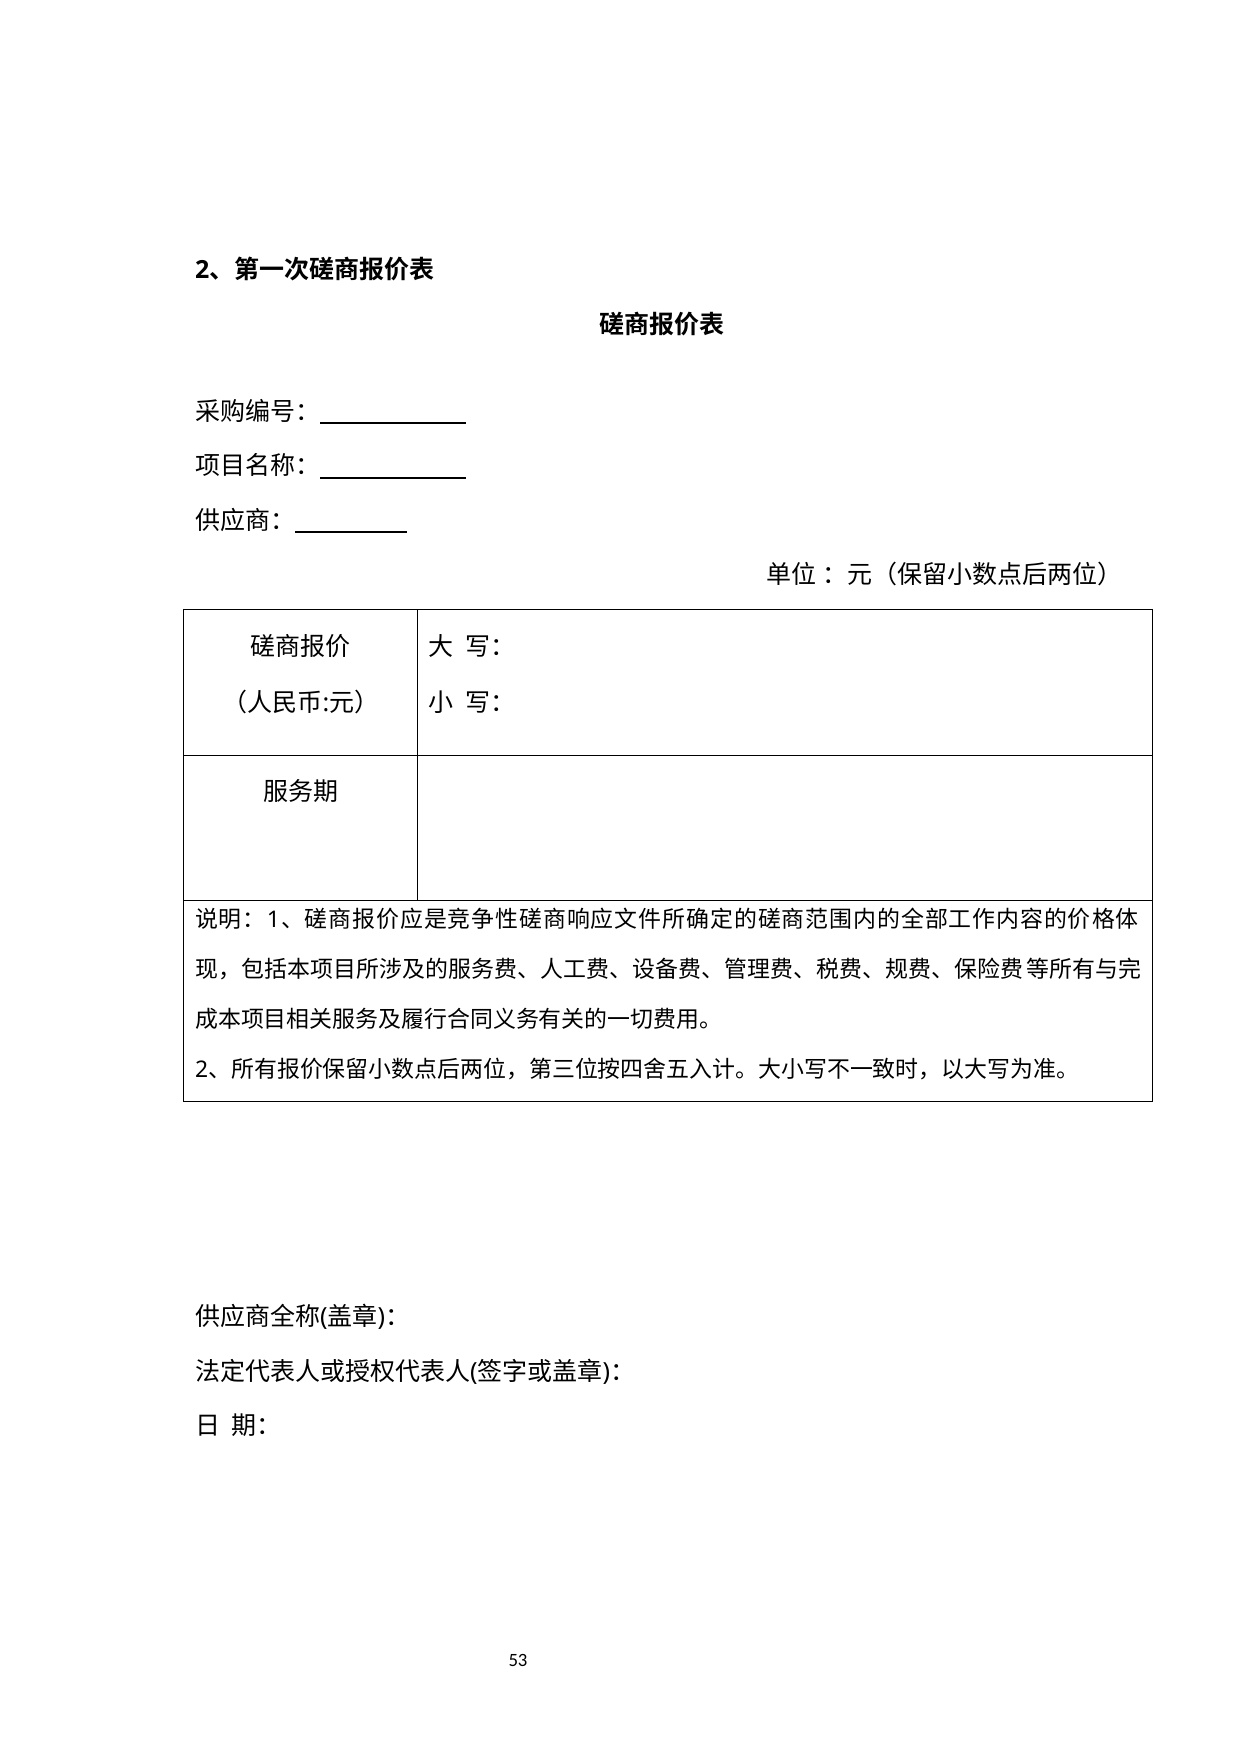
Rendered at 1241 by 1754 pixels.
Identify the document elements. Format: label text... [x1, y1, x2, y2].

text 项目名称： [195, 446, 1122, 482]
text 磋商报价表 [195, 304, 1122, 340]
table_cell [418, 756, 1152, 900]
text 供应商全称(盖章)： [195, 1297, 1122, 1333]
table_header 大 写： 小 写： [418, 610, 1152, 754]
text 采购编号： [195, 391, 1122, 428]
text 日 期： [195, 1406, 1122, 1442]
table_cell 说明：1、磋商报价应是竞争性磋商响应文件所确定的磋商范围内的全部工作内容的价格体现，包括本项目所涉及的服务费、人工费、设备费、管理费、税费、规费、保险费等所有与完成本项目相关服务及履行合同义务有关的一切费用。 2、所有报价保留小数点后两位，第三位按四舍五入计。大小写不一致时，以大写为准。 [184, 901, 1152, 1101]
text 单位 ：元（保留小数点后两位） [195, 554, 1122, 591]
table_cell 服务期 [184, 756, 417, 900]
text 法定代表人或授权代表人(签字或盖章)： [195, 1351, 1122, 1387]
text 供应商： [195, 500, 1122, 536]
text 2、第一次磋商报价表 [195, 250, 1122, 286]
table_header 磋商报价 （人民币:元） [184, 610, 417, 754]
